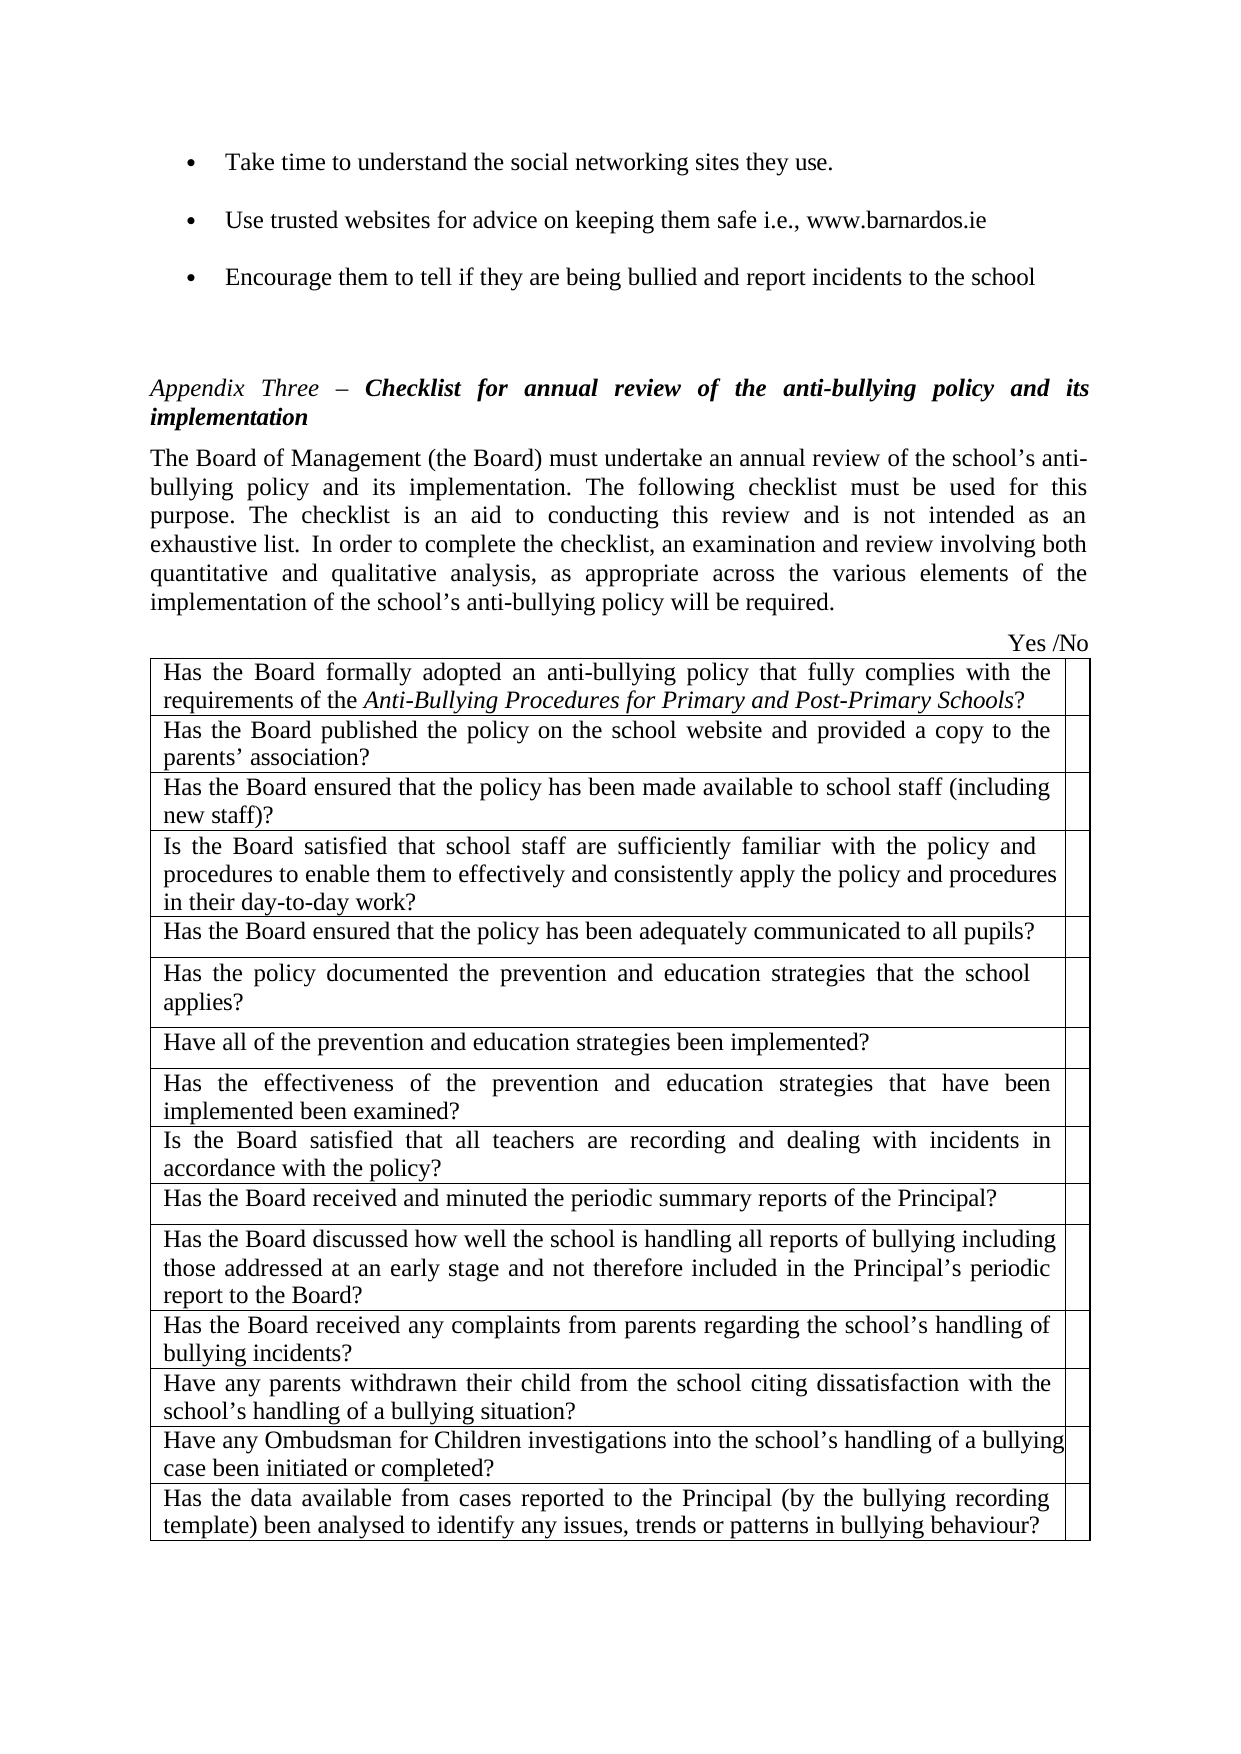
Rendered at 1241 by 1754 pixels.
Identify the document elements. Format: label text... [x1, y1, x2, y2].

table_cell [1066, 917, 1089, 957]
table_cell [1066, 1069, 1089, 1126]
list Use trusted websites for advice on keeping them safe i.e., www.barnardos.ie [187, 205, 1103, 233]
table_cell Is the Board satisfied that school staff are sufficiently familiar with the policy and procedures to enable them to effectively and consistently apply the policy and procedures in their day-to-day work? [151, 831, 1065, 916]
table_cell Has the Board received and minuted the periodic summary reports of the Principal? [151, 1184, 1065, 1224]
table_cell Is the Board satisfied that all teachers are recording and dealing with incidents in accordance with the policy? [151, 1127, 1065, 1183]
table_cell Have any parents withdrawn their child from the school citing dissatisfaction with the school’s handling of a bullying situation? [151, 1369, 1065, 1426]
table_cell Has the Board published the policy on the school website and provided a copy to the parents’ association? [151, 716, 1065, 772]
table_cell [1066, 773, 1089, 830]
table_cell [1066, 1127, 1089, 1183]
table_cell [1066, 1225, 1089, 1310]
table_cell Has the policy documented the prevention and education strategies that the school applies? [151, 958, 1065, 1027]
table_cell Has the Board ensured that the policy has been adequately communicated to all pupils? [151, 917, 1065, 957]
text Appendix Three – Checklist for annual review of the anti-bullying policy and its implementation [150, 373, 1090, 431]
table_cell Has the Board received any complaints from parents regarding the school’s handling of bullying incidents? [151, 1311, 1065, 1368]
table_cell [1066, 716, 1089, 772]
table_cell Has the Board discussed how well the school is handling all reports of bullying including those addressed at an early stage and not therefore included in the Principal’s periodic report to the Board? [151, 1225, 1065, 1310]
table_cell Have any Ombudsman for Children investigations into the school’s handling of a bullying case been initiated or completed? [151, 1427, 1065, 1483]
table_header [1066, 659, 1089, 715]
table_cell [1066, 1184, 1089, 1224]
table_cell [1066, 831, 1089, 916]
list Encourage them to tell if they are being bullied and report incidents to the school [187, 262, 1103, 291]
table_cell [1066, 1427, 1089, 1483]
table_cell Has the data available from cases reported to the Principal (by the bullying recording template) been analysed to identify any issues, trends or patterns in bullying behaviour? [151, 1484, 1065, 1540]
table_cell Have all of the prevention and education strategies been implemented? [151, 1028, 1065, 1068]
table_cell [1066, 1028, 1089, 1068]
table_cell [1066, 958, 1089, 1027]
table_cell [1066, 1311, 1089, 1368]
text The Board of Management (the Board) must undertake an annual review of the school’s anti- bullying policy and its implementation. The following checklist must be used for this purpose. The checklist is an aid to conducting this review and is not intended as an exhaustive list. In order to complete the checklist, an examination and review involving both quantitative and qualitative analysis, as appropriate across the various elements of the implementation of the school’s anti-bullying policy will be required. [150, 443, 1088, 615]
table_cell [1066, 1369, 1089, 1426]
table_cell Has the Board ensured that the policy has been made available to school staff (including new staff)? [151, 773, 1065, 830]
table_header Has the Board formally adopted an anti-bullying policy that fully complies with the requirements of the Anti-Bullying Procedures for Primary and Post-Primary Schools? [151, 659, 1065, 715]
table_cell [1066, 1484, 1089, 1540]
table_cell Has the effectiveness of the prevention and education strategies that have been implemented been examined? [151, 1069, 1065, 1126]
list Take time to understand the social networking sites they use. [187, 147, 1103, 176]
text Yes /No [64, 628, 1089, 657]
